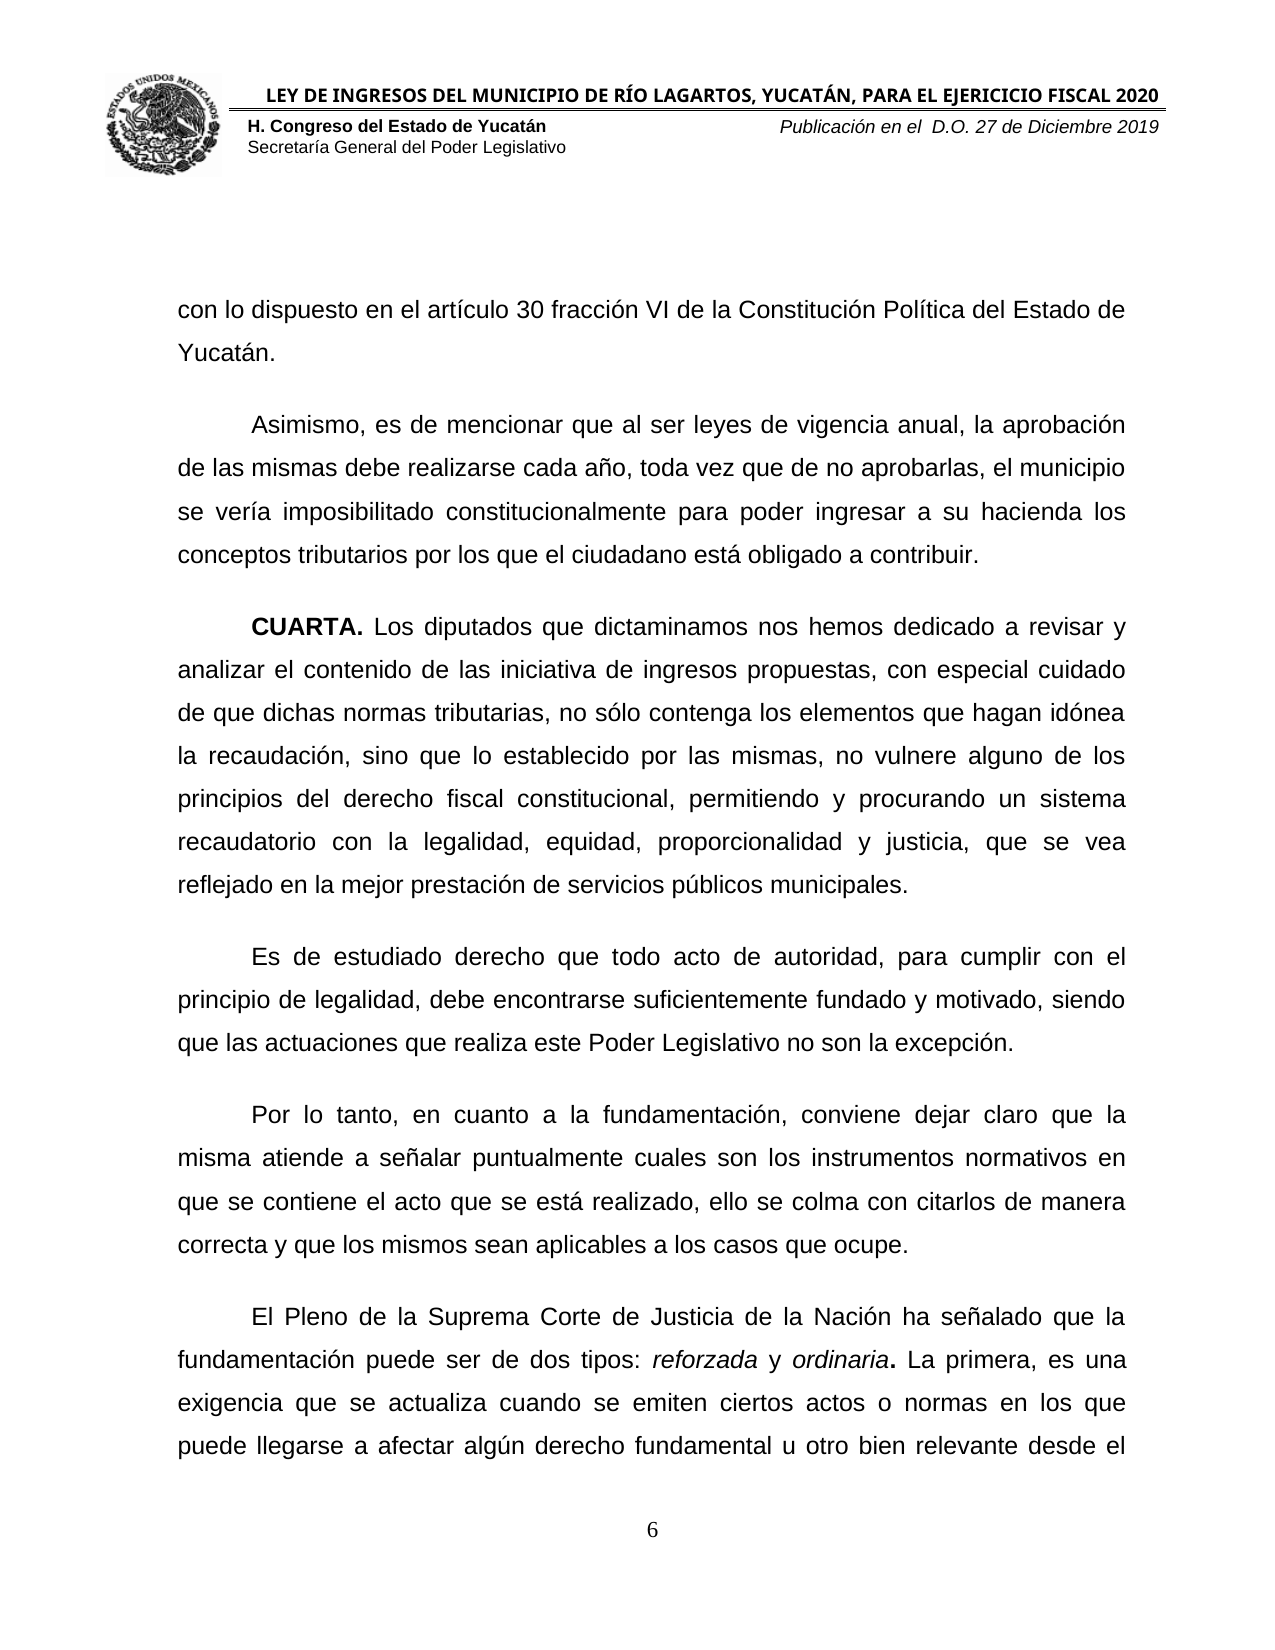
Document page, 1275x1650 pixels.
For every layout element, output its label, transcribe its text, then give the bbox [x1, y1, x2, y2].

text CUARTA. Los diputados que dictaminamos nos hemos dedicado a revisar y analizar el contenido de las iniciativa de ingresos propuestas, con especial cuidado de que dichas normas tributarias, no sólo contenga los elementos que hagan idónea la recaudación, sino que lo establecido por las mismas, no vulnere alguno de los principios del derecho fiscal constitucional, permitiendo y procurando un sistema recaudatorio con la legalidad, equidad, proporcionalidad y justicia, que se vea reflejado en la mejor prestación de servicios públicos municipales. [177, 612, 1127, 899]
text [177, 1302, 1127, 1460]
text Asimismo, es de mencionar que al ser leyes de vigencia anual, la aprobación de las mismas debe realizarse cada año, toda vez que de no aprobarlas, el municipio se vería imposibilitado constitucionalmente para poder ingresar a su hacienda los conceptos tributarios por los que el ciudadano está obligado a contribuir. [177, 410, 1127, 568]
text Por lo tanto, en cuanto a la fundamentación, conviene dejar claro que la misma atiende a señalar puntualmente cuales son los instrumentos normativos en que se contiene el acto que se está realizado, ello se colma con citarlos de manera correcta y que los mismos sean aplicables a los casos que ocupe. [177, 1100, 1127, 1258]
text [177, 295, 1127, 367]
text Es de estudiado derecho que todo acto de autoridad, para cumplir con el principio de legalidad, debe encontrarse suficientemente fundado y motivado, siendo que las actuaciones que realiza este Poder Legislativo no son la excepción. [177, 942, 1127, 1057]
